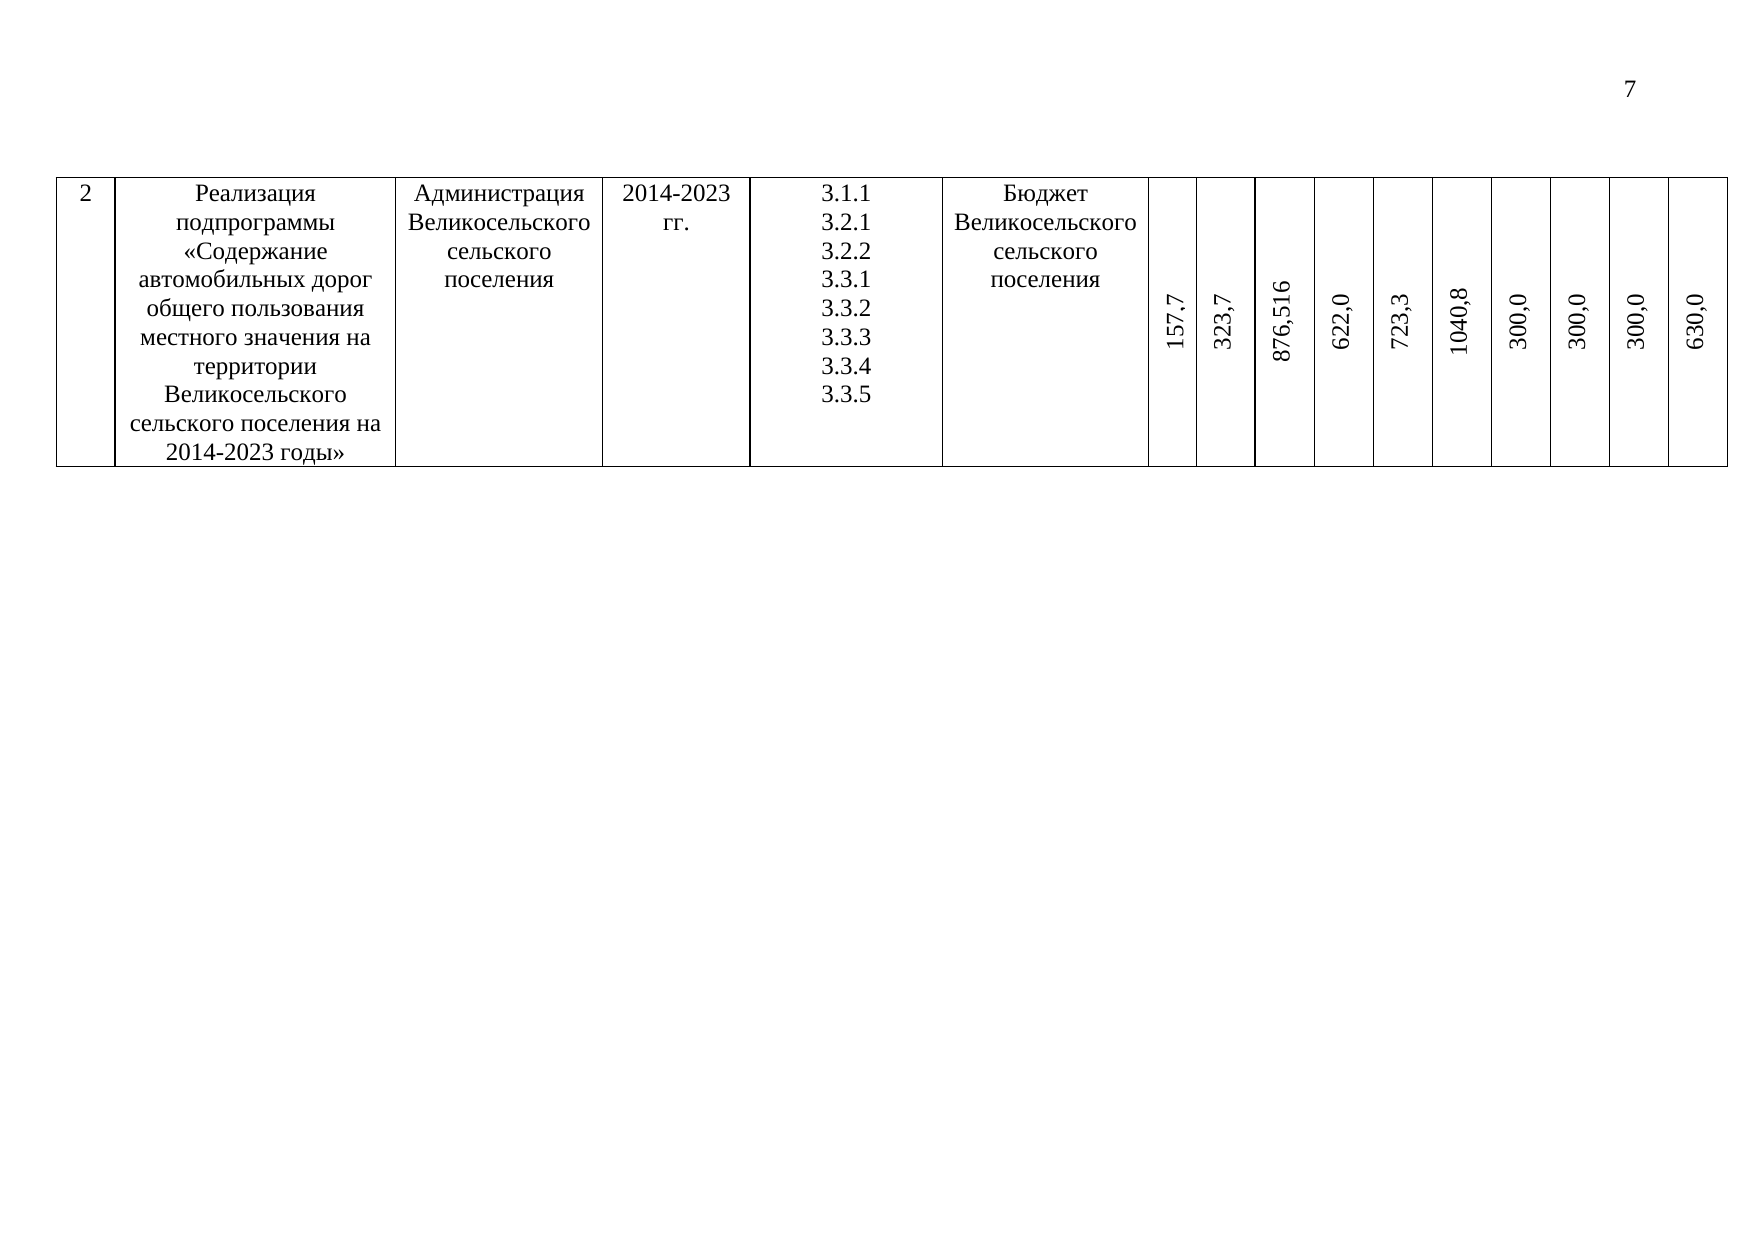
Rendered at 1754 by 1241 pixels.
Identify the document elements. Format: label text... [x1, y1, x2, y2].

table_cell Реализация подпрограммы «Содержание автомобильных дорог общего пользования местного значения на территории Великосельского сельского поселения на 2014-2023 годы» [116, 178, 395, 466]
table_cell 3.1.1 3.2.1 3.2.2 3.3.1 3.3.2 3.3.3 3.3.4 3.3.5 [751, 178, 942, 466]
table_cell 157,7 [1149, 178, 1196, 466]
table_cell 876,516 [1256, 178, 1314, 466]
table_cell 323,7 [1197, 178, 1254, 466]
table_cell 300,0 [1610, 178, 1668, 466]
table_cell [943, 178, 1148, 466]
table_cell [396, 178, 602, 466]
table_cell 1040,8 [1433, 178, 1491, 466]
table_cell 300,0 [1551, 178, 1609, 466]
table_cell 2 [57, 178, 114, 466]
table_cell 622,0 [1315, 178, 1373, 466]
table_cell 723,3 [1374, 178, 1432, 466]
table_cell 300,0 [1492, 178, 1550, 466]
table_cell 2014-2023 гг. [603, 178, 749, 466]
table_cell 630,0 [1669, 178, 1727, 466]
